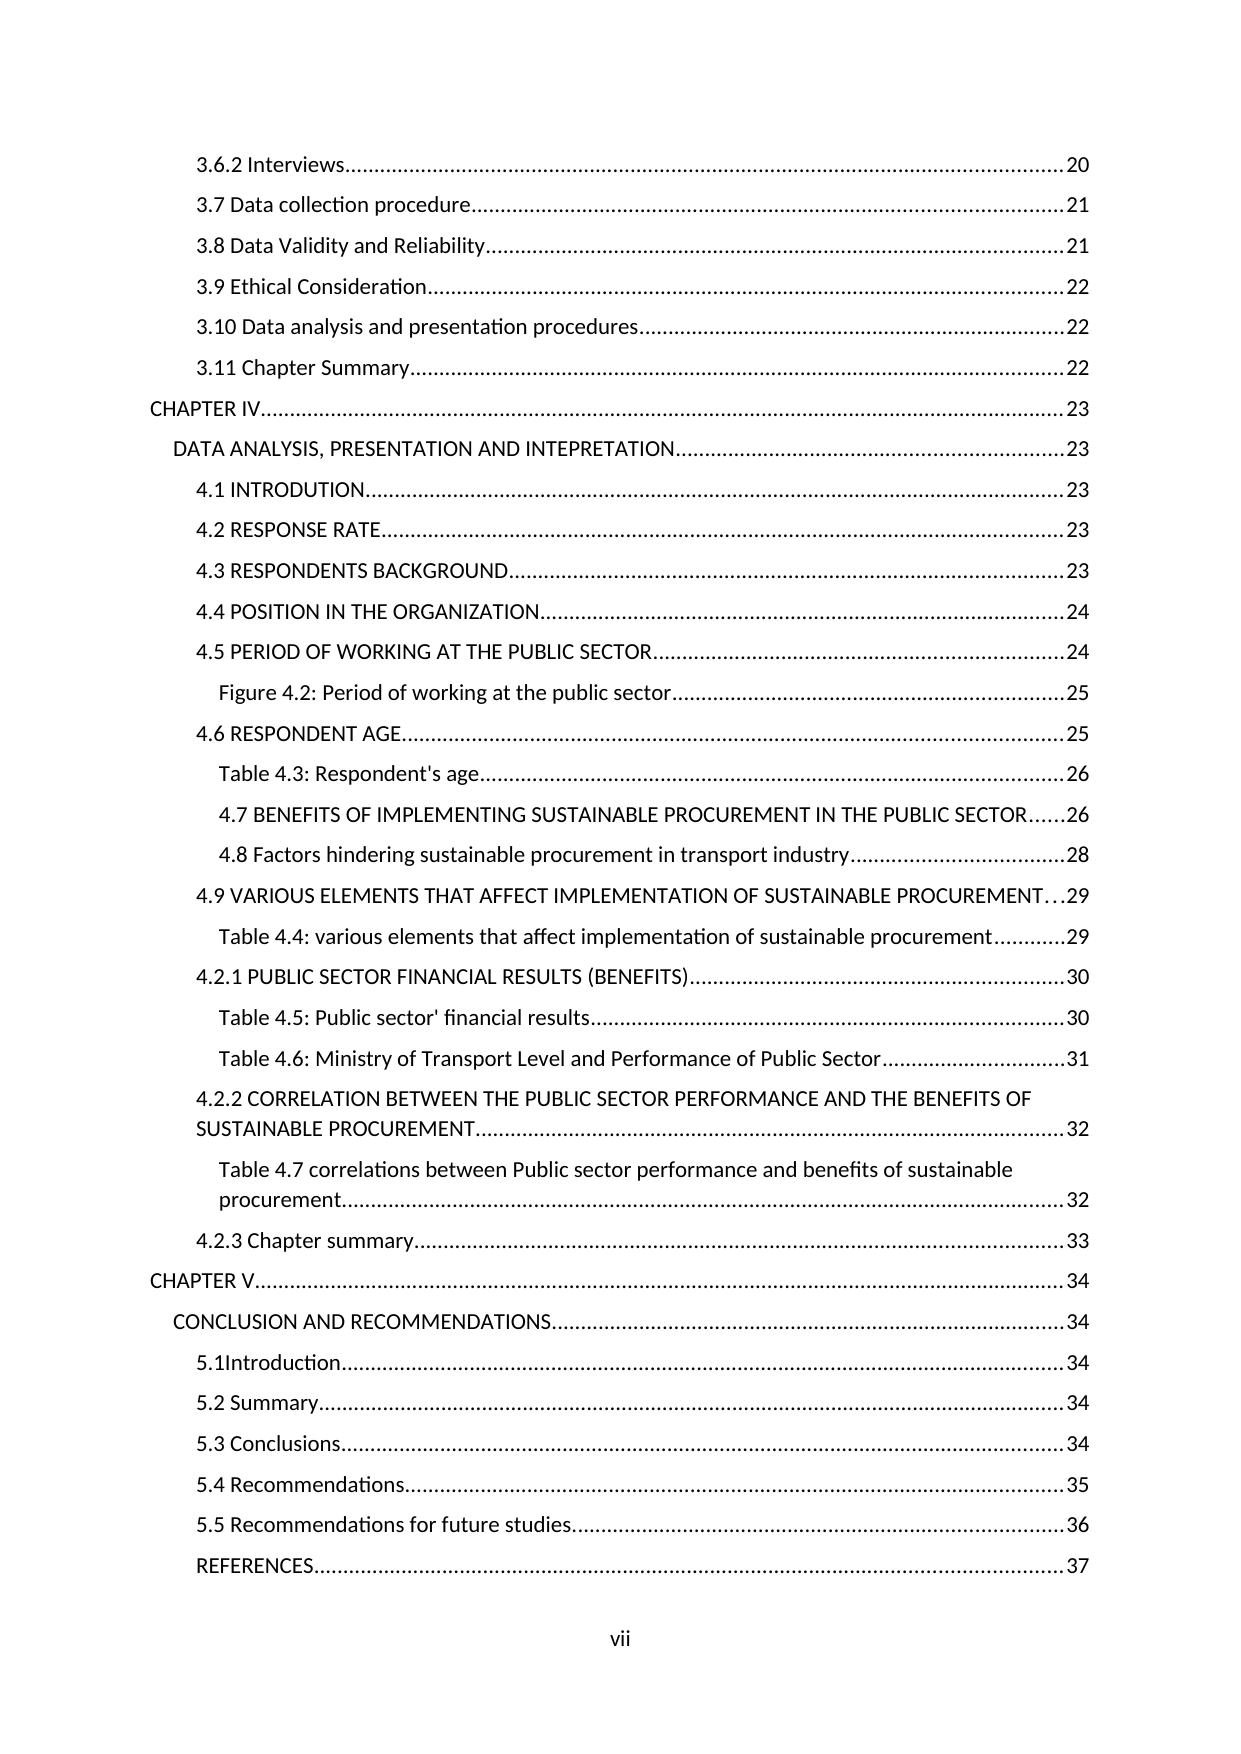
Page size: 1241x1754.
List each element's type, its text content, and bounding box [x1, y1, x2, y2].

text 4.7 BENEFITS OF IMPLEMENTING SUSTAINABLE PROCUREMENT IN THE PUBLIC SECTOR 26 [219, 800, 1090, 828]
text REFERENCES 37 [196, 1551, 1090, 1579]
text 4.9 VARIOUS ELEMENTS THAT AFFECT IMPLEMENTATION OF SUSTAINABLE PROCUREMENT 29 [196, 881, 1090, 909]
text 4.6 RESPONDENT AGE 25 [196, 719, 1090, 747]
text 5.2 Summary 34 [196, 1388, 1090, 1417]
text 3.7 Data collection procedure 21 [196, 191, 1090, 219]
text 3.9 Ethical Consideration 22 [196, 272, 1090, 300]
text Figure 4.2: Period of working at the public sector 25 [219, 678, 1090, 706]
text Table 4.5: Public sector' financial results 30 [219, 1003, 1090, 1031]
text 3.11 Chapter Summary 22 [196, 353, 1090, 381]
text 4.5 PERIOD OF WORKING AT THE PUBLIC SECTOR 24 [196, 637, 1090, 666]
text Table 4.3: Respondent's age 26 [219, 759, 1090, 787]
text 5.4 Recommendations 35 [196, 1470, 1090, 1498]
text 4.2.1 PUBLIC SECTOR FINANCIAL RESULTS (BENEFITS) 30 [196, 962, 1090, 991]
text 4.1 INTRODUTION 23 [196, 475, 1090, 503]
text Table 4.4: various elements that affect implementation of sustainable procurement 29 [219, 922, 1090, 950]
text 4.2.2 CORRELATION BETWEEN THE PUBLIC SECTOR PERFORMANCE AND THE BENEFITS OF SUSTAINABLE PROCUREMENT 32 [196, 1084, 1090, 1143]
text 4.2 RESPONSE RATE 23 [196, 516, 1090, 544]
text CONCLUSION AND RECOMMENDATIONS 34 [173, 1307, 1090, 1335]
text Table 4.6: Ministry of Transport Level and Performance of Public Sector 31 [219, 1044, 1090, 1072]
text 3.8 Data Validity and Reliability 21 [196, 231, 1090, 259]
text DATA ANALYSIS, PRESENTATION AND INTEPRETATION 23 [173, 434, 1090, 462]
text 4.3 RESPONDENTS BACKGROUND 23 [196, 556, 1090, 584]
text 5.3 Conclusions 34 [196, 1429, 1090, 1457]
text 4.8 Factors hindering sustainable procurement in transport industry 28 [219, 841, 1090, 869]
text 5.1Introduction 34 [196, 1348, 1090, 1376]
text CHAPTER V 34 [150, 1267, 1090, 1295]
text CHAPTER IV 23 [150, 394, 1090, 422]
text 4.2.3 Chapter summary 33 [196, 1226, 1090, 1254]
text 4.4 POSITION IN THE ORGANIZATION 24 [196, 597, 1090, 625]
text 3.10 Data analysis and presentation procedures 22 [196, 312, 1090, 341]
text 3.6.2 Interviews 20 [196, 150, 1090, 178]
text Table 4.7 correlations between Public sector performance and benefits of sustainable procurement 32 [219, 1155, 1090, 1213]
text 5.5 Recommendations for future studies. 36 [196, 1510, 1090, 1538]
